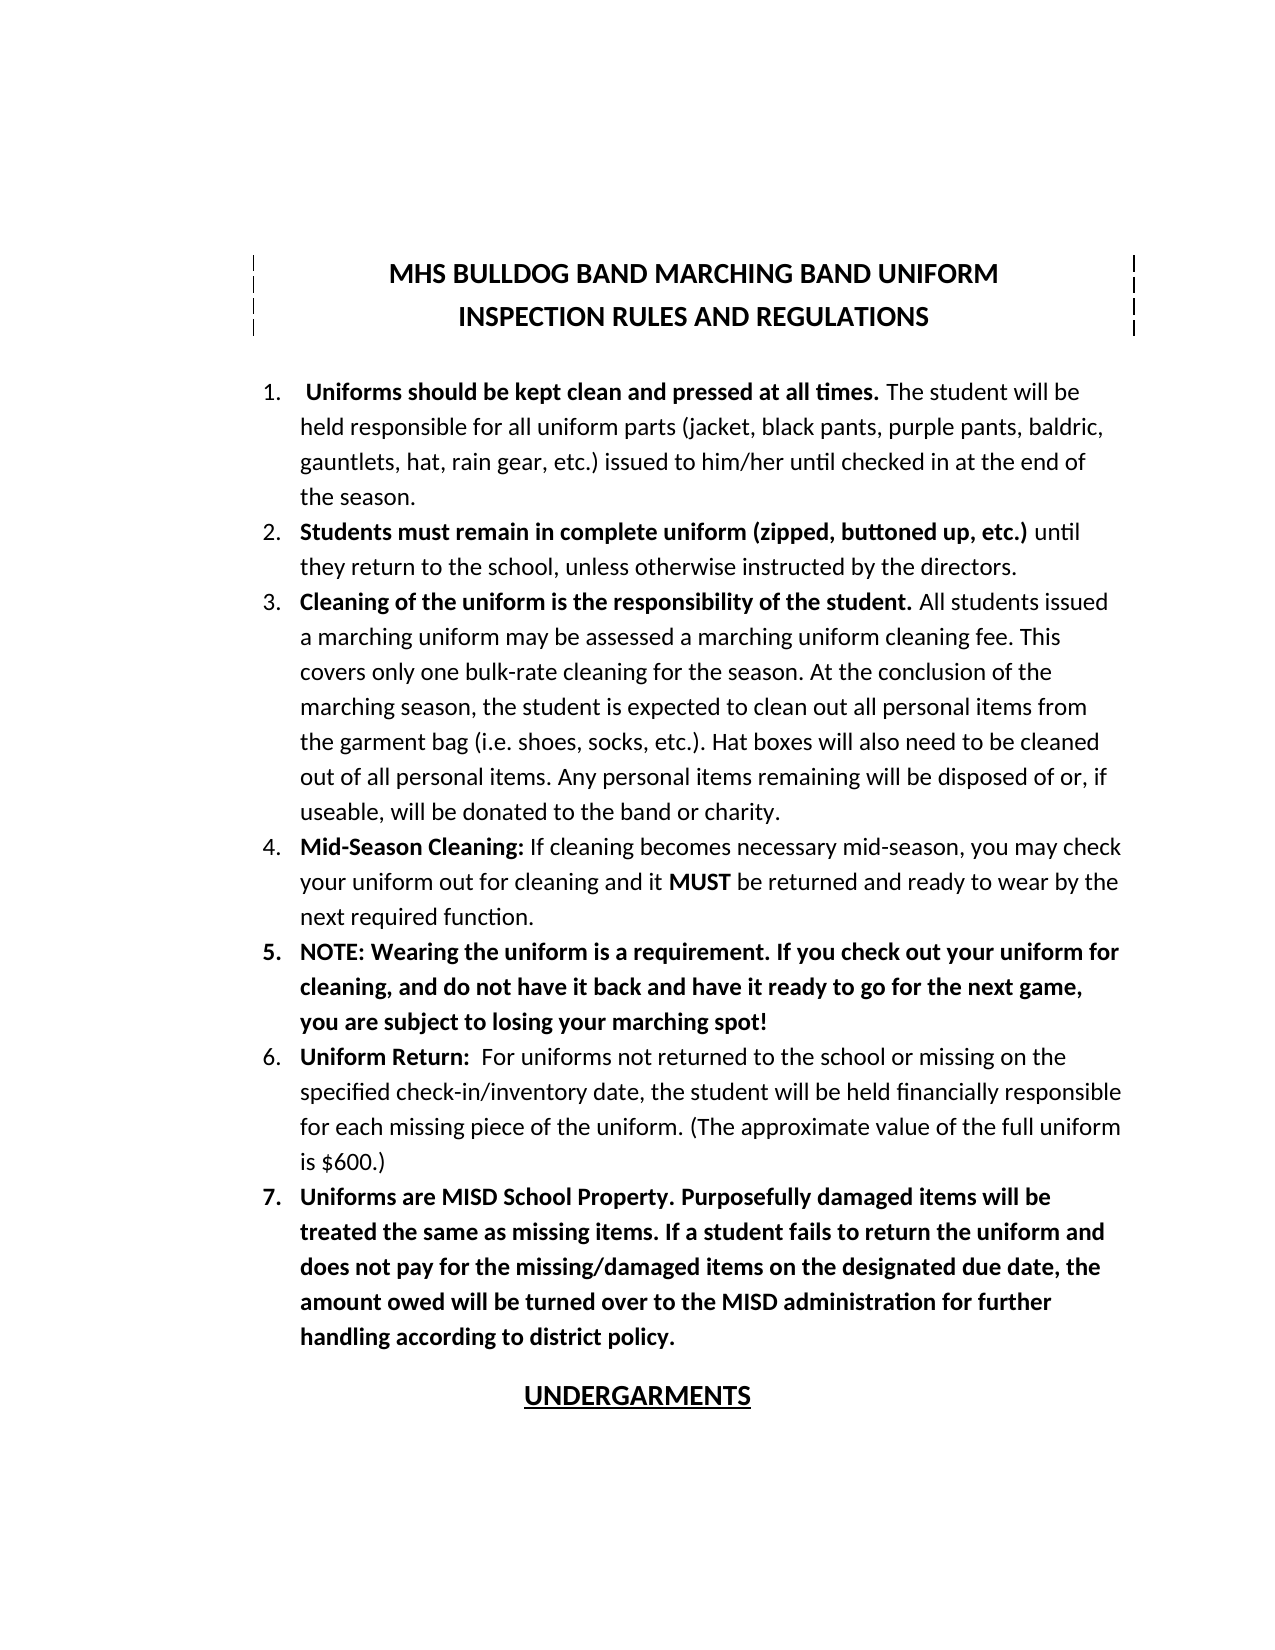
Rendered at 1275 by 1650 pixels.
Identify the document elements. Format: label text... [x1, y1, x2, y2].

list Uniform Return: For uniforms not returned to the school or missing on the specified check-in/inventory date, the student will be held financially responsible for each missing piece of the uniform. (The approximate value of the full uniform is $600.) [262, 1041, 1125, 1177]
list Cleaning of the uniform is the responsibility of the student. All students issued a marching uniform may be assessed a marching uniform cleaning fee. This covers only one bulk-rate cleaning for the season. At the conclusion of the marching season, the student is expected to clean out all personal items from the garment bag (i.e. shoes, socks, etc.). Hat boxes will also need to be cleaned out of all personal items. Any personal items remaining will be disposed of or, if useable, will be donated to the band or charity. [262, 586, 1125, 827]
text INSPECTION RULES AND REGULATIONS [253, 298, 1135, 336]
text MHS BULLDOG BAND MARCHING BAND UNIFORM [253, 255, 1135, 293]
list Uniforms are MISD School Property. Purposefully damaged items will be treated the same as missing items. If a student fails to return the uniform and does not pay for the missing/damaged items on the designated due date, the amount owed will be turned over to the MISD administration for further handling according to district policy. [262, 1181, 1125, 1352]
list Mid-Season Cleaning: If cleaning becomes necessary mid-season, you may check your uniform out for cleaning and it MUST be returned and ready to wear by the next required function. [262, 831, 1125, 932]
list Uniforms should be kept clean and pressed at all times. The student will be held responsible for all uniform parts (jacket, black pants, purple pants, baldric, gauntlets, hat, rain gear, etc.) issued to him/her until checked in at the end of the season. [262, 376, 1125, 512]
list NOTE: Wearing the uniform is a requirement. If you check out your uniform for cleaning, and do not have it back and have it ready to go for the next game, you are subject to losing your marching spot! [262, 936, 1125, 1037]
text UNDERGARMENTS [150, 1377, 1125, 1412]
list Students must remain in complete uniform (zipped, buttoned up, etc.) until they return to the school, unless otherwise instructed by the directors. [262, 516, 1125, 582]
